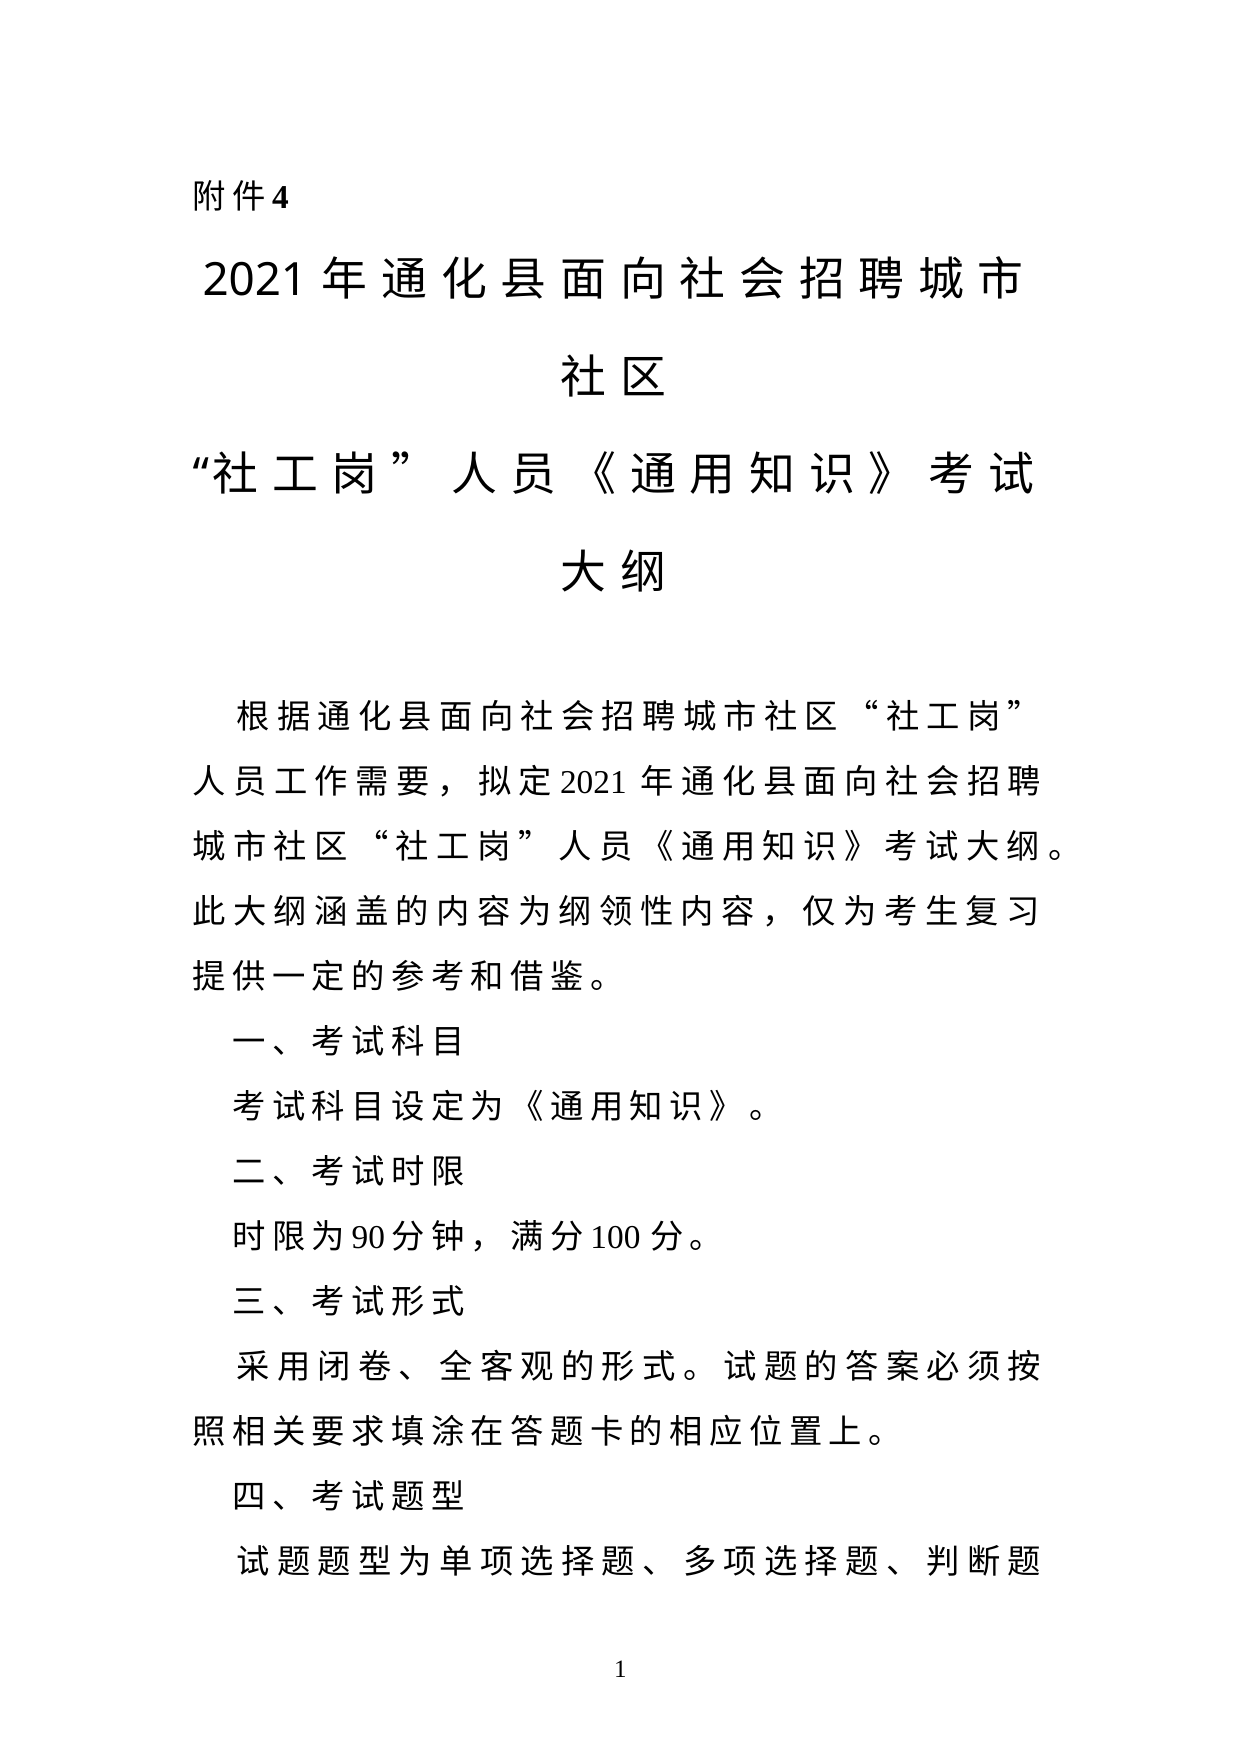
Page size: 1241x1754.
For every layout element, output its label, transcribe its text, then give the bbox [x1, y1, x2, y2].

text 附件4 [192, 162, 1048, 227]
text 一、考试科目 [192, 1007, 1048, 1072]
text 时限为90分钟，满分100分。 [192, 1202, 1048, 1267]
text 三、考试形式 [192, 1267, 1048, 1332]
text 四、考试题型 [192, 1462, 1048, 1527]
text 根据通化县面向社会招聘城市社区“社工岗”人员工作需要，拟定2021年通化县面向社会招聘城市社区“社工岗”人员《通用知识》考试大纲。此大纲涵盖的内容为纲领性内容，仅为考生复习提供一定的参考和借鉴。 [192, 682, 1048, 1007]
text 二、考试时限 [192, 1137, 1048, 1202]
text 考试科目设定为《通用知识》。 [192, 1072, 1048, 1137]
text 采用闭卷、全客观的形式。试题的答案必须按照相关要求填涂在答题卡的相应位置上。 [192, 1332, 1048, 1462]
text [192, 1527, 1048, 1592]
text “社工岗”人员《通用知识》考试大纲 [192, 422, 1048, 617]
text 2021年通化县面向社会招聘城市社区 [192, 227, 1048, 422]
